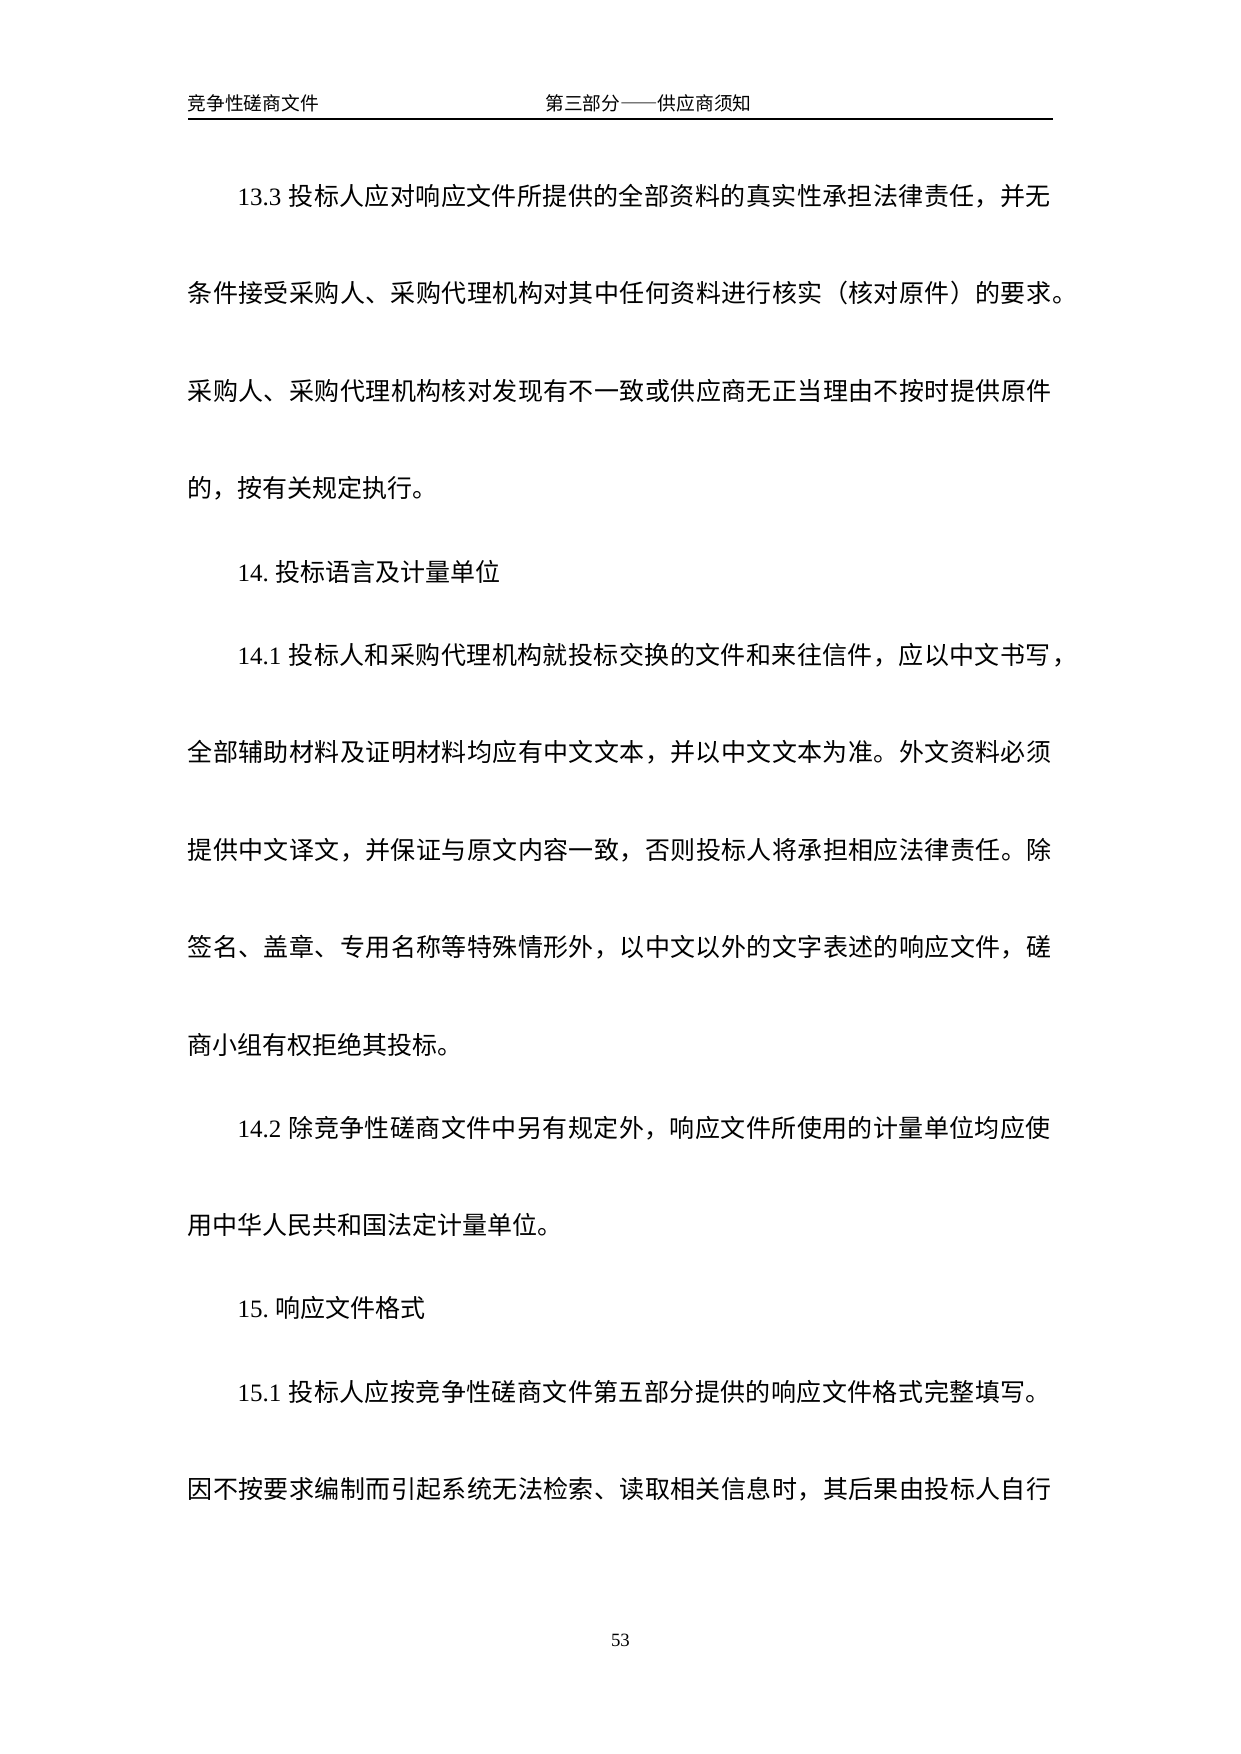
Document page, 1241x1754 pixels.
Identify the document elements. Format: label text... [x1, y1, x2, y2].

text 13.3 投标人应对响应文件所提供的全部资料的真实性承担法律责任，并无条件接受采购人、采购代理机构对其中任何资料进行核实（核对原件）的要求。采购人、采购代理机构核对发现有不一致或供应商无正当理由不按时提供原件的，按有关规定执行。 [187, 162, 1053, 519]
text 14.2 除竞争性磋商文件中另有规定外，响应文件所使用的计量单位均应使用中华人民共和国法定计量单位。 [187, 1094, 1053, 1256]
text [187, 1358, 1053, 1520]
text 14.1 投标人和采购代理机构就投标交换的文件和来往信件，应以中文书写，全部辅助材料及证明材料均应有中文文本，并以中文文本为准。外文资料必须提供中文译文，并保证与原文内容一致，否则投标人将承担相应法律责任。除签名、盖章、专用名称等特殊情形外，以中文以外的文字表述的响应文件，磋商小组有权拒绝其投标。 [187, 621, 1053, 1076]
text 14. 投标语言及计量单位 [187, 538, 1053, 603]
text 15. 响应文件格式 [187, 1274, 1053, 1339]
